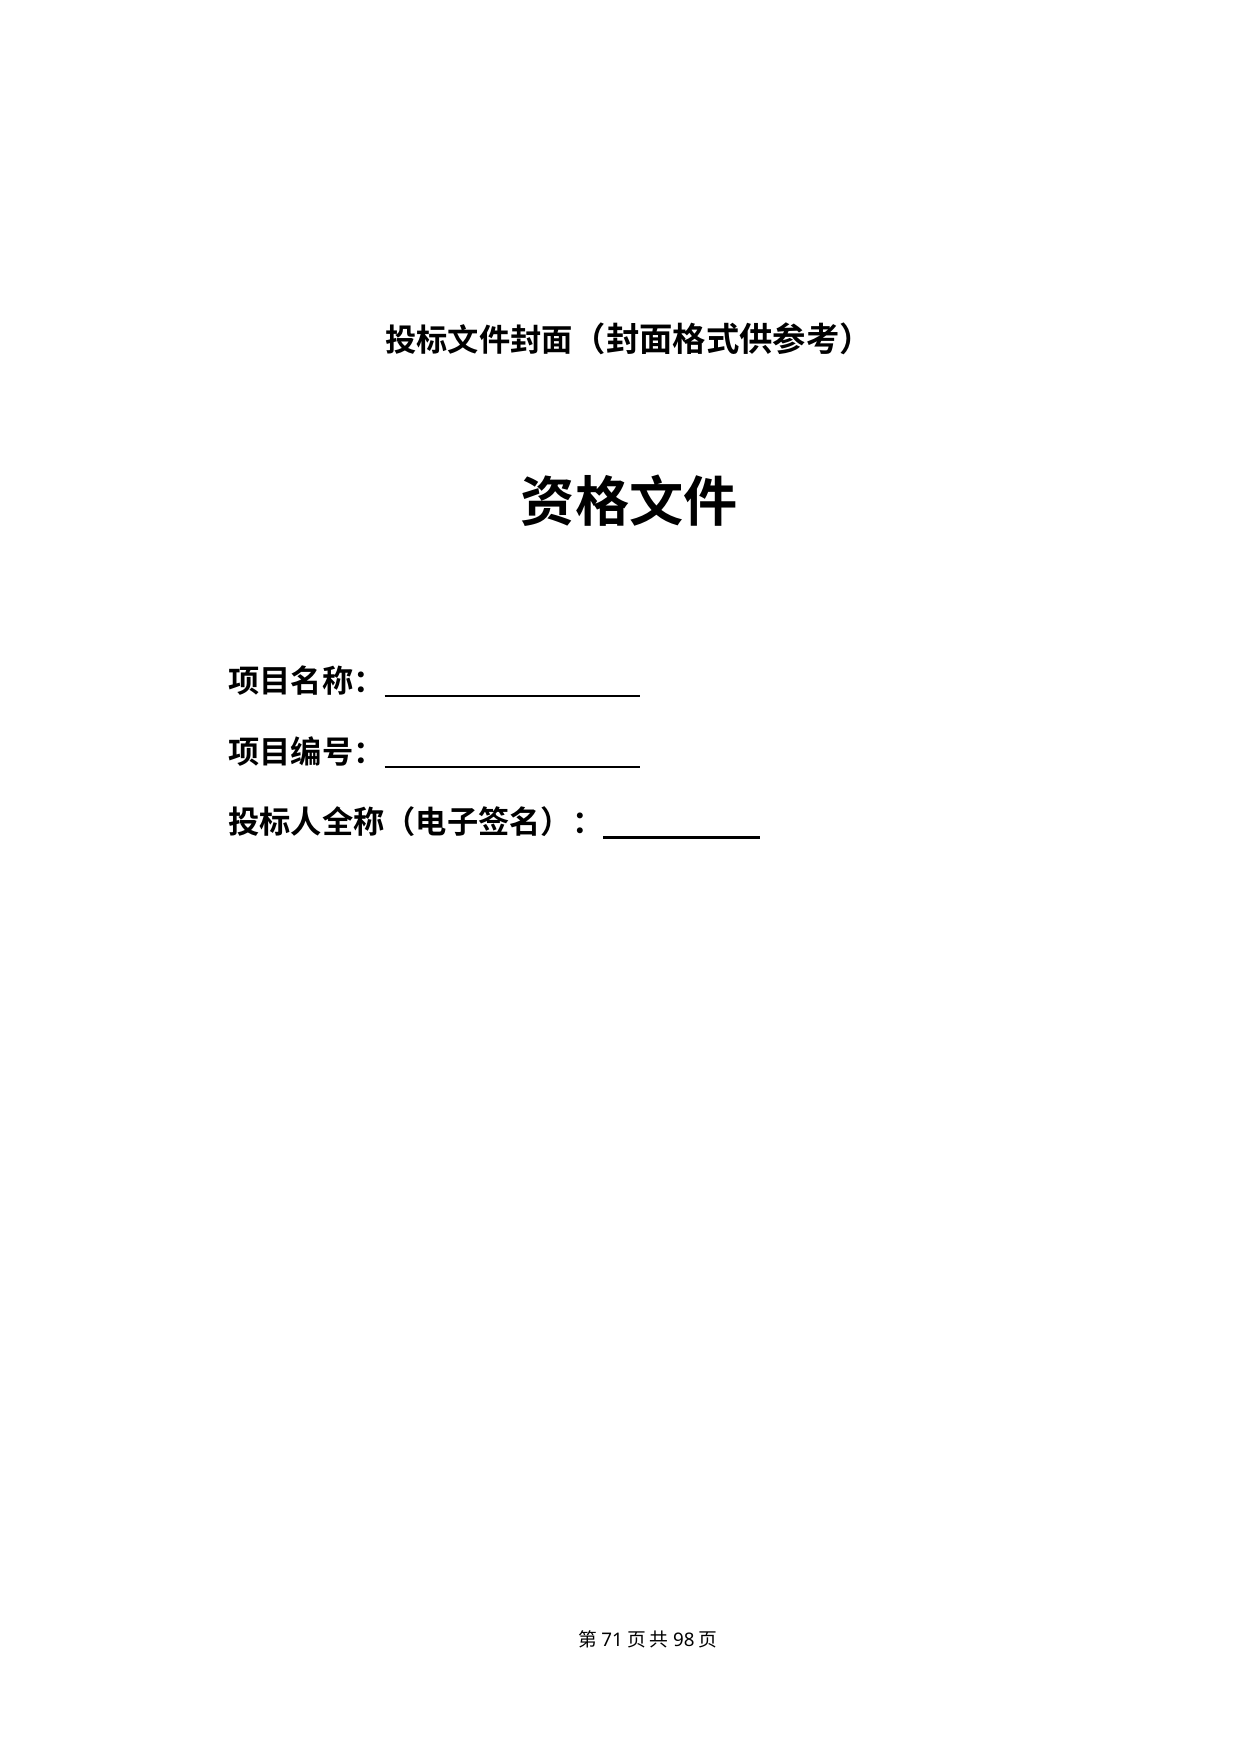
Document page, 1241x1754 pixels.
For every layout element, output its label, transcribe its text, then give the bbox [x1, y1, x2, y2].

text 资格文件 [165, 485, 1092, 531]
text 项目名称： [165, 656, 1092, 702]
text 项目编号： [165, 727, 1092, 773]
text 投标文件封面（封面格式供参考） [165, 314, 1092, 360]
text 投标人全称（电子签名）： [165, 798, 1092, 843]
